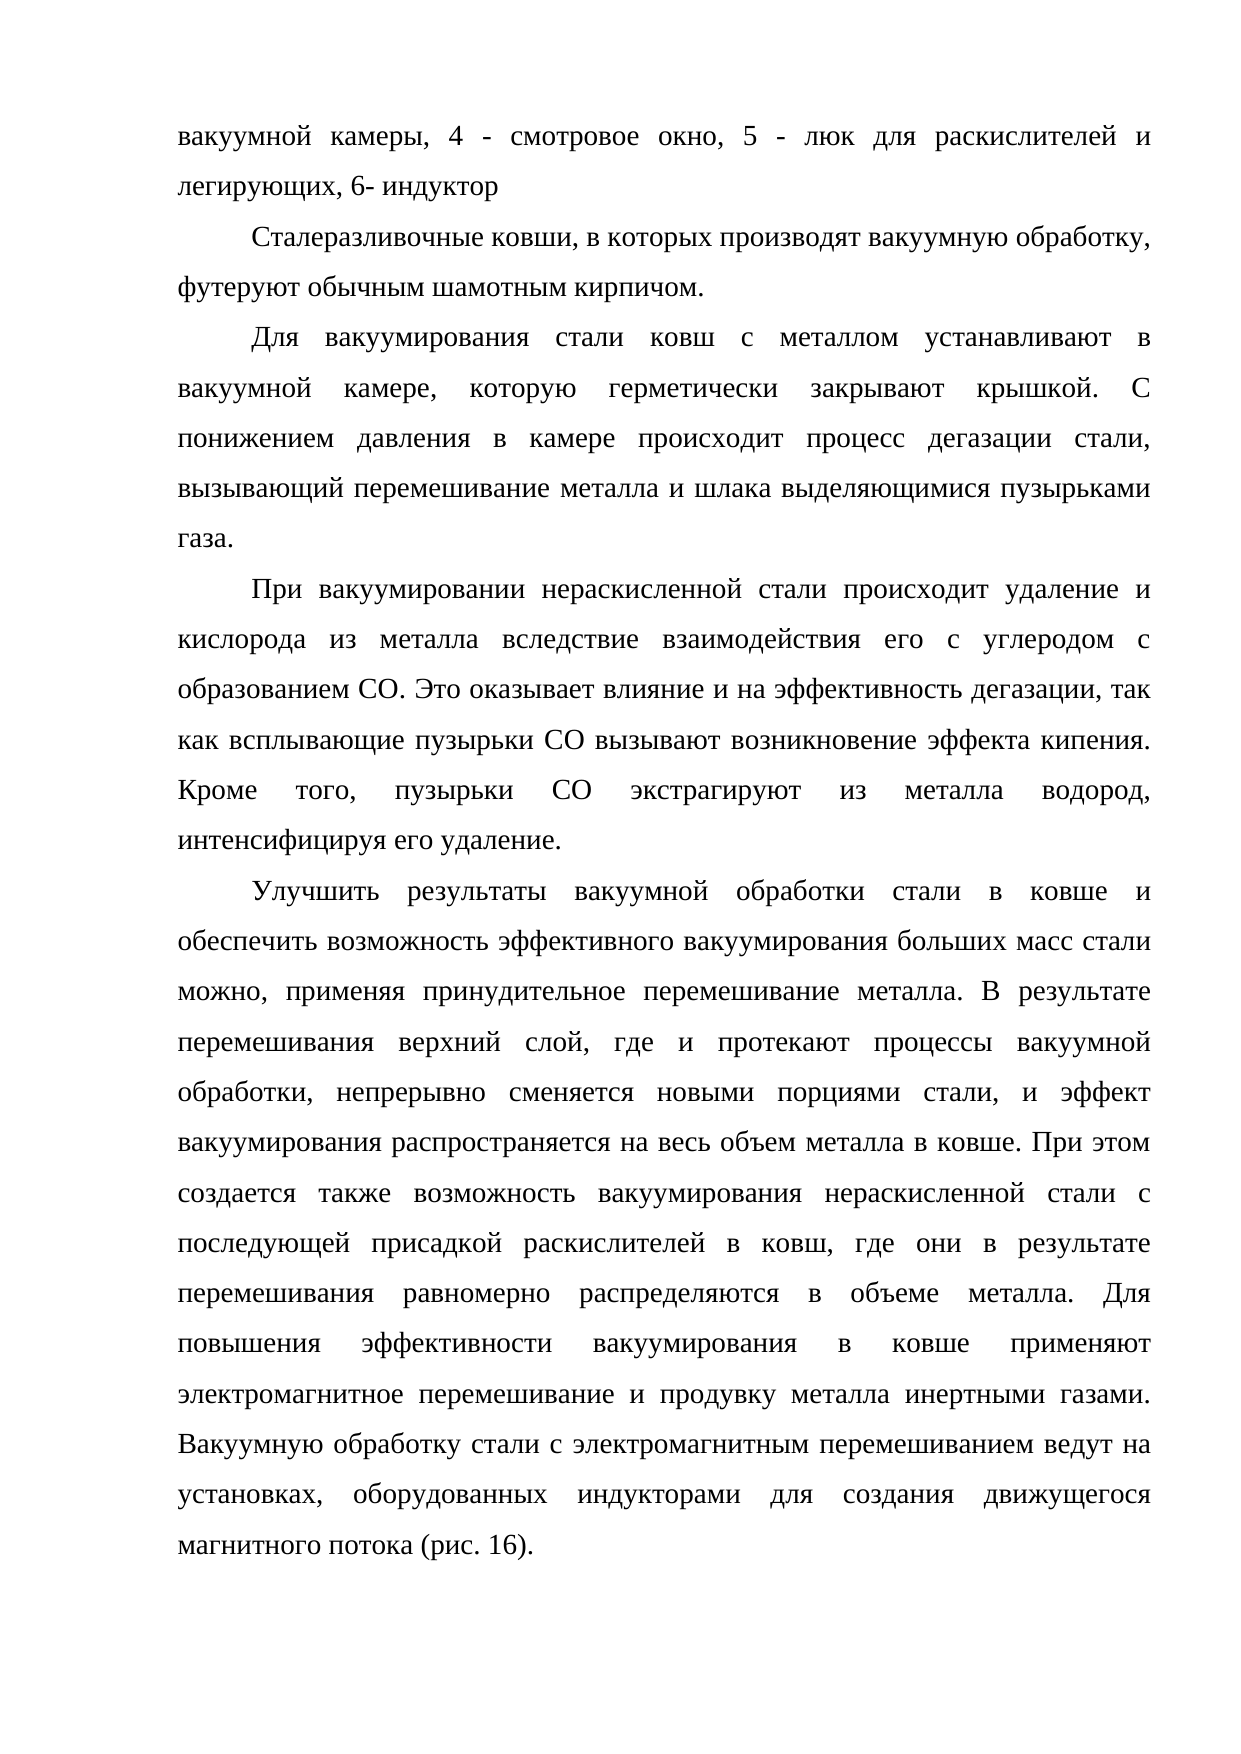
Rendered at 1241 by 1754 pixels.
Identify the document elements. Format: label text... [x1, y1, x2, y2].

text Улучшить результаты вакуумной обработки стали в ковше и обеспечить возможность эффективного вакуумирования больших масс стали можно, применяя принудительное перемешивание металла. В результате перемешивания верхний слой, где и протекают процессы вакуумной обработки, непрерывно сменяется новыми порциями стали, и эффект вакуумирования распространяется на весь объем металла в ковше. При этом создается также возможность вакуумирования нераскисленной стали с последующей присадкой раскислителей в ковш, где они в результате перемешивания равномерно распределяются в объеме металла. Для повышения эффективности вакуумирования в ковше применяют электромагнитное перемешивание и продувку металла инертными газами. Вакуумную обработку стали с электромагнитным перемешиванием ведут на установках, оборудованных индукторами для создания движущегося магнитного потока (рис. 16). [177, 873, 1152, 1560]
text При вакуумировании нераскисленной стали происходит удаление и кислорода из металла вследствие взаимодействия его с углеродом с образованием СО. Это оказывает влияние и на эффективность дегазации, так как всплывающие пузырьки СО вызывают возникновение эффекта кипения. Кроме того, пузырьки СО экстрагируют из металла водород, интенсифицируя его удаление. [177, 571, 1152, 856]
text Сталеразливочные ковши, в которых производят вакуумную обработку, футеруют обычным шамотным кирпичом. [177, 219, 1152, 303]
text Для вакуумирования стали ковш с металлом устанавливают в вакуумной камере, которую герметически закрывают крышкой. С понижением давления в камере происходит процесс дегазации стали, вызывающий перемешивание металла и шлака выделяющимися пузырьками газа. электросталеплавильный цех печной оборудование [177, 319, 1152, 554]
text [177, 118, 1152, 202]
